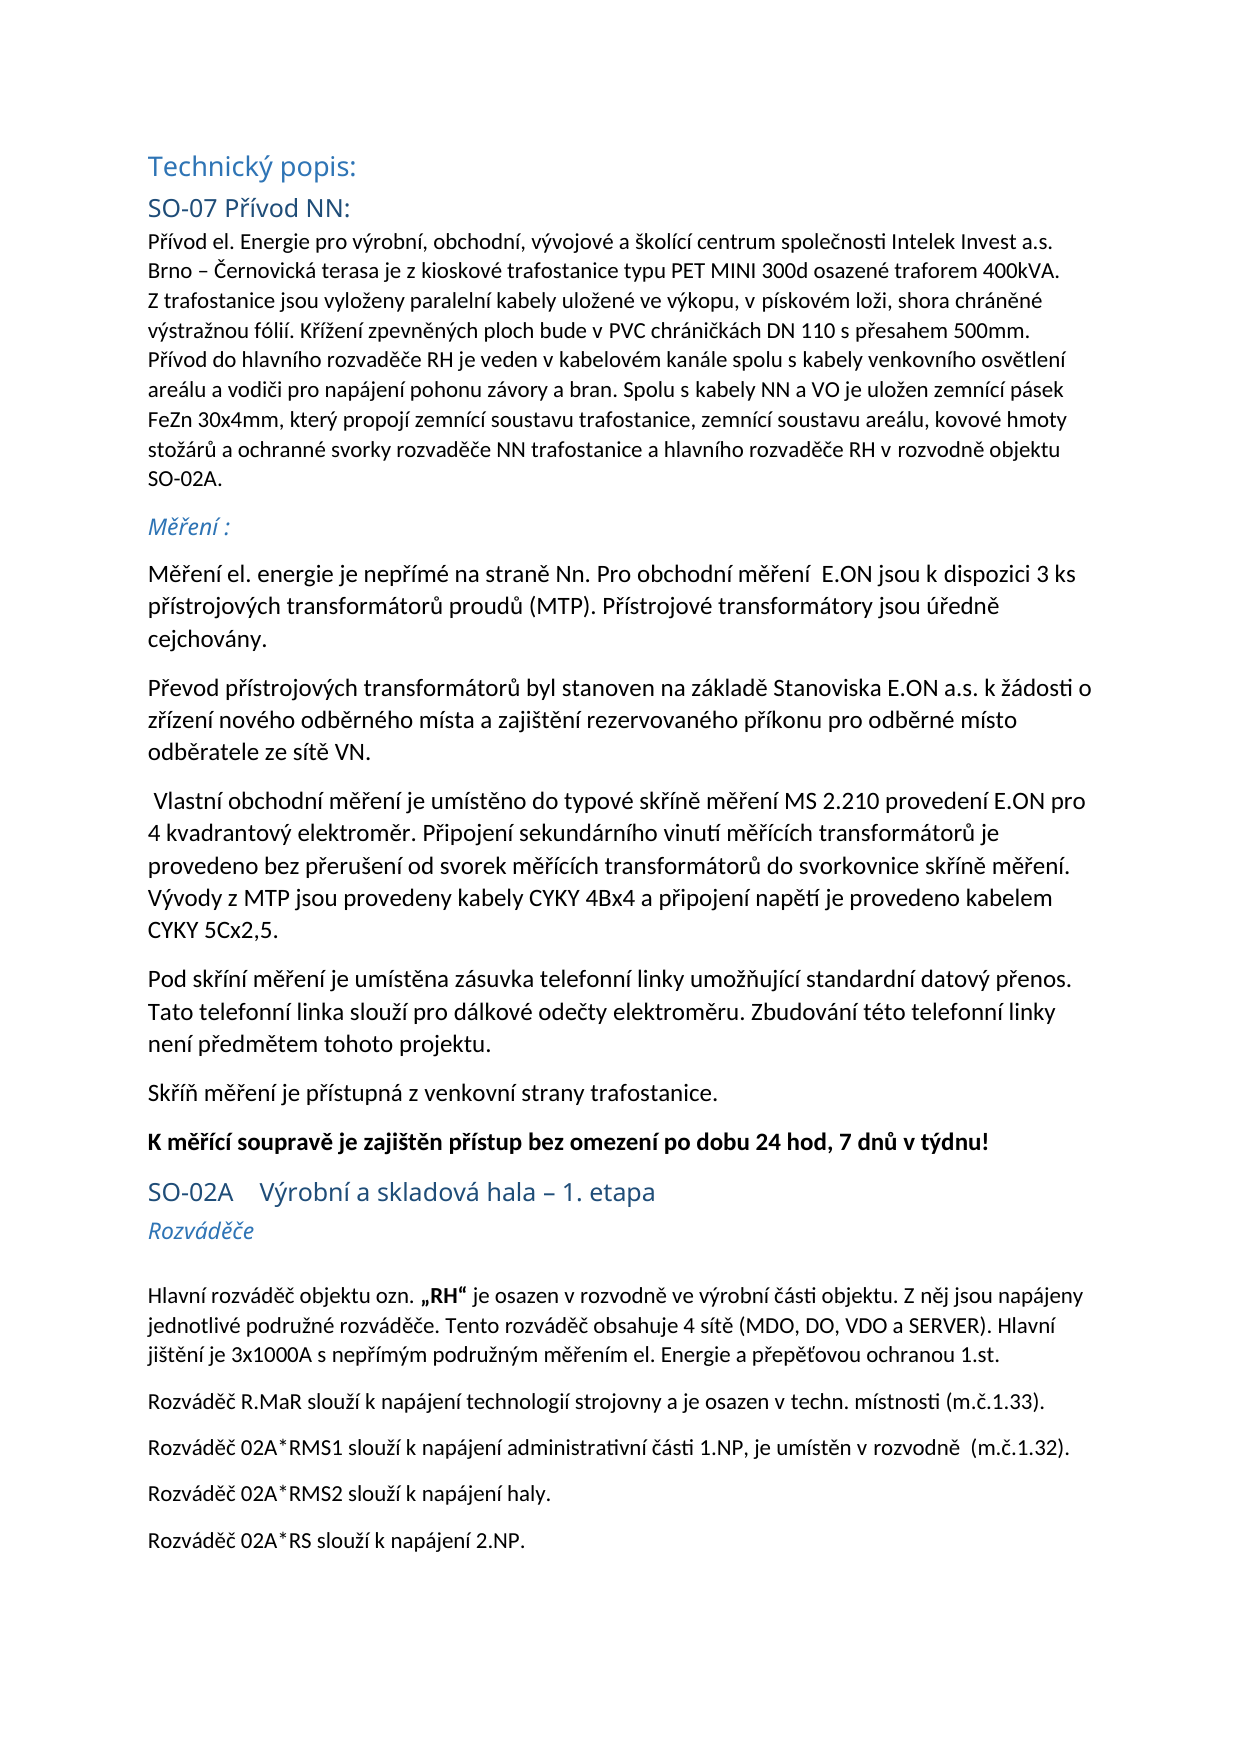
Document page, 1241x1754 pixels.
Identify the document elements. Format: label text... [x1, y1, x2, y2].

text Pod skříní měření je umístěna zásuvka telefonní linky umožňující standardní datový přenos. Tato telefonní linka slouží pro dálkové odečty elektroměru. Zbudování této telefonní linky není předmětem tohoto projektu. [148, 963, 1093, 1058]
text Měření el. energie je nepřímé na straně Nn. Pro obchodní měření E.ON jsou k dispozici 3 ks přístrojových transformátorů proudů (MTP). Přístrojové transformátory jsou úředně cejchovány. [148, 558, 1093, 653]
text Hlavní rozváděč objektu ozn. „RH“ je osazen v rozvodně ve výrobní části objektu. Z něj jsou napájeny jednotlivé podružné rozváděče. Tento rozváděč obsahuje 4 sítě (MDO, DO, VDO a SERVER). Hlavní jištění je 3x1000A s nepřímým podružným měřením el. Energie a přepěťovou ochranou 1.st. [148, 1281, 1093, 1368]
text Přívod el. Energie pro výrobní, obchodní, vývojové a školící centrum společnosti Intelek Invest a.s. Brno – Černovická terasa je z kioskové trafostanice typu PET MINI 300d osazené traforem 400kVA. Z trafostanice jsou vyloženy paralelní kabely uložené ve výkopu, v pískovém loži, shora chráněné výstražnou fólií. Křížení zpevněných ploch bude v PVC chráničkách DN 110 s přesahem 500mm. Přívod do hlavního rozvaděče RH je veden v kabelovém kanále spolu s kabely venkovního osvětlení areálu a vodiči pro napájení pohonu závory a bran. Spolu s kabely NN a VO je uložen zemnící pásek FeZn 30x4mm, který propojí zemnící soustavu trafostanice, zemnící soustavu areálu, kovové hmoty stožárů a ochranné svorky rozvaděče NN trafostanice a hlavního rozvaděče RH v rozvodně objektu SO-02A. [148, 227, 1093, 492]
text Rozváděč 02A*RMS1 slouží k napájení administrativní části 1.NP, je umístěn v rozvodně (m.č.1.32). [148, 1433, 1093, 1461]
subtitle Měření : [148, 511, 1093, 542]
subtitle Technický popis: [148, 148, 1093, 184]
text Rozváděč 02A*RS slouží k napájení 2.NP. [148, 1526, 1093, 1554]
text Převod přístrojových transformátorů byl stanoven na základě Stanoviska E.ON a.s. k žádosti o zřízení nového odběrného místa a zajištění rezervovaného příkonu pro odběrné místo odběratele ze sítě VN. [148, 672, 1093, 767]
subtitle SO-07 Přívod NN: [148, 191, 1093, 225]
subtitle SO-02A Výrobní a skladová hala – 1. etapa [148, 1175, 1093, 1209]
text Rozváděč R.MaR slouží k napájení technologií strojovny a je osazen v techn. místnosti (m.č.1.33). [148, 1387, 1093, 1415]
text K měřící soupravě je zajištěn přístup bez omezení po dobu 24 hod, 7 dnů v týdnu! [148, 1126, 1093, 1156]
text Rozváděč 02A*RMS2 slouží k napájení haly. [148, 1479, 1093, 1507]
subtitle Rozváděče [148, 1215, 1093, 1246]
text Skříň měření je přístupná z venkovní strany trafostanice. [148, 1077, 1093, 1107]
text Vlastní obchodní měření je umístěno do typové skříně měření MS 2.210 provedení E.ON pro 4 kvadrantový elektroměr. Připojení sekundárního vinutí měřících transformátorů je provedeno bez přerušení od svorek měřících transformátorů do svorkovnice skříně měření. Vývody z MTP jsou provedeny kabely CYKY 4Bx4 a připojení napětí je provedeno kabelem CYKY 5Cx2,5. [148, 785, 1093, 945]
